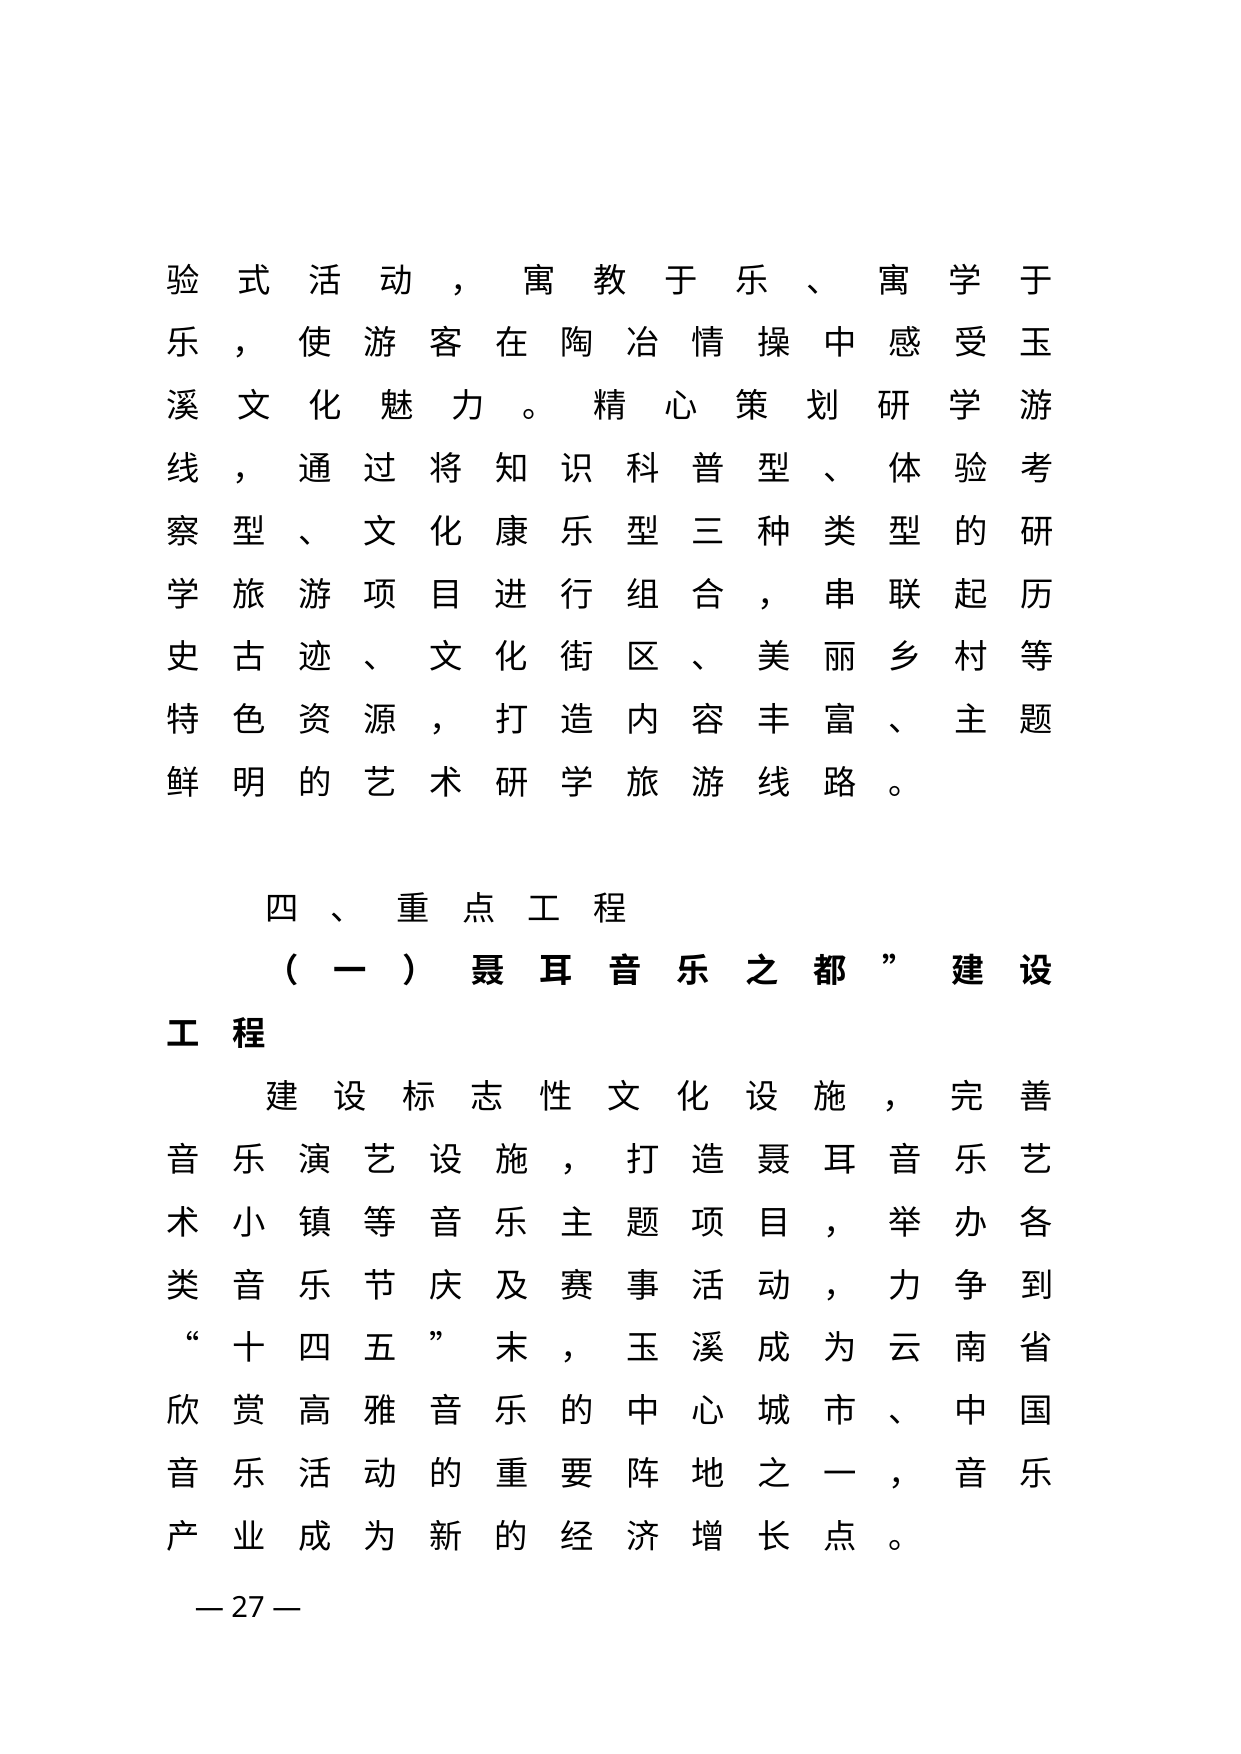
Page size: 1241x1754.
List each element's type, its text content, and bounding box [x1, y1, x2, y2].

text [167, 246, 1085, 811]
text （一）聂耳音乐之都”建设工程 [167, 937, 1085, 1063]
text 四、重点工程 [167, 874, 1085, 937]
text 建设标志性文化设施，完善音乐演艺设施，打造聂耳音乐艺术小镇等音乐主题项目，举办各类音乐节庆及赛事活动，力争到“十四五”末，玉溪成为云南省欣赏高雅音乐的中心城市、中国音乐活动的重要阵地之一，音乐产业成为新的经济增长点。 [167, 1063, 1085, 1565]
